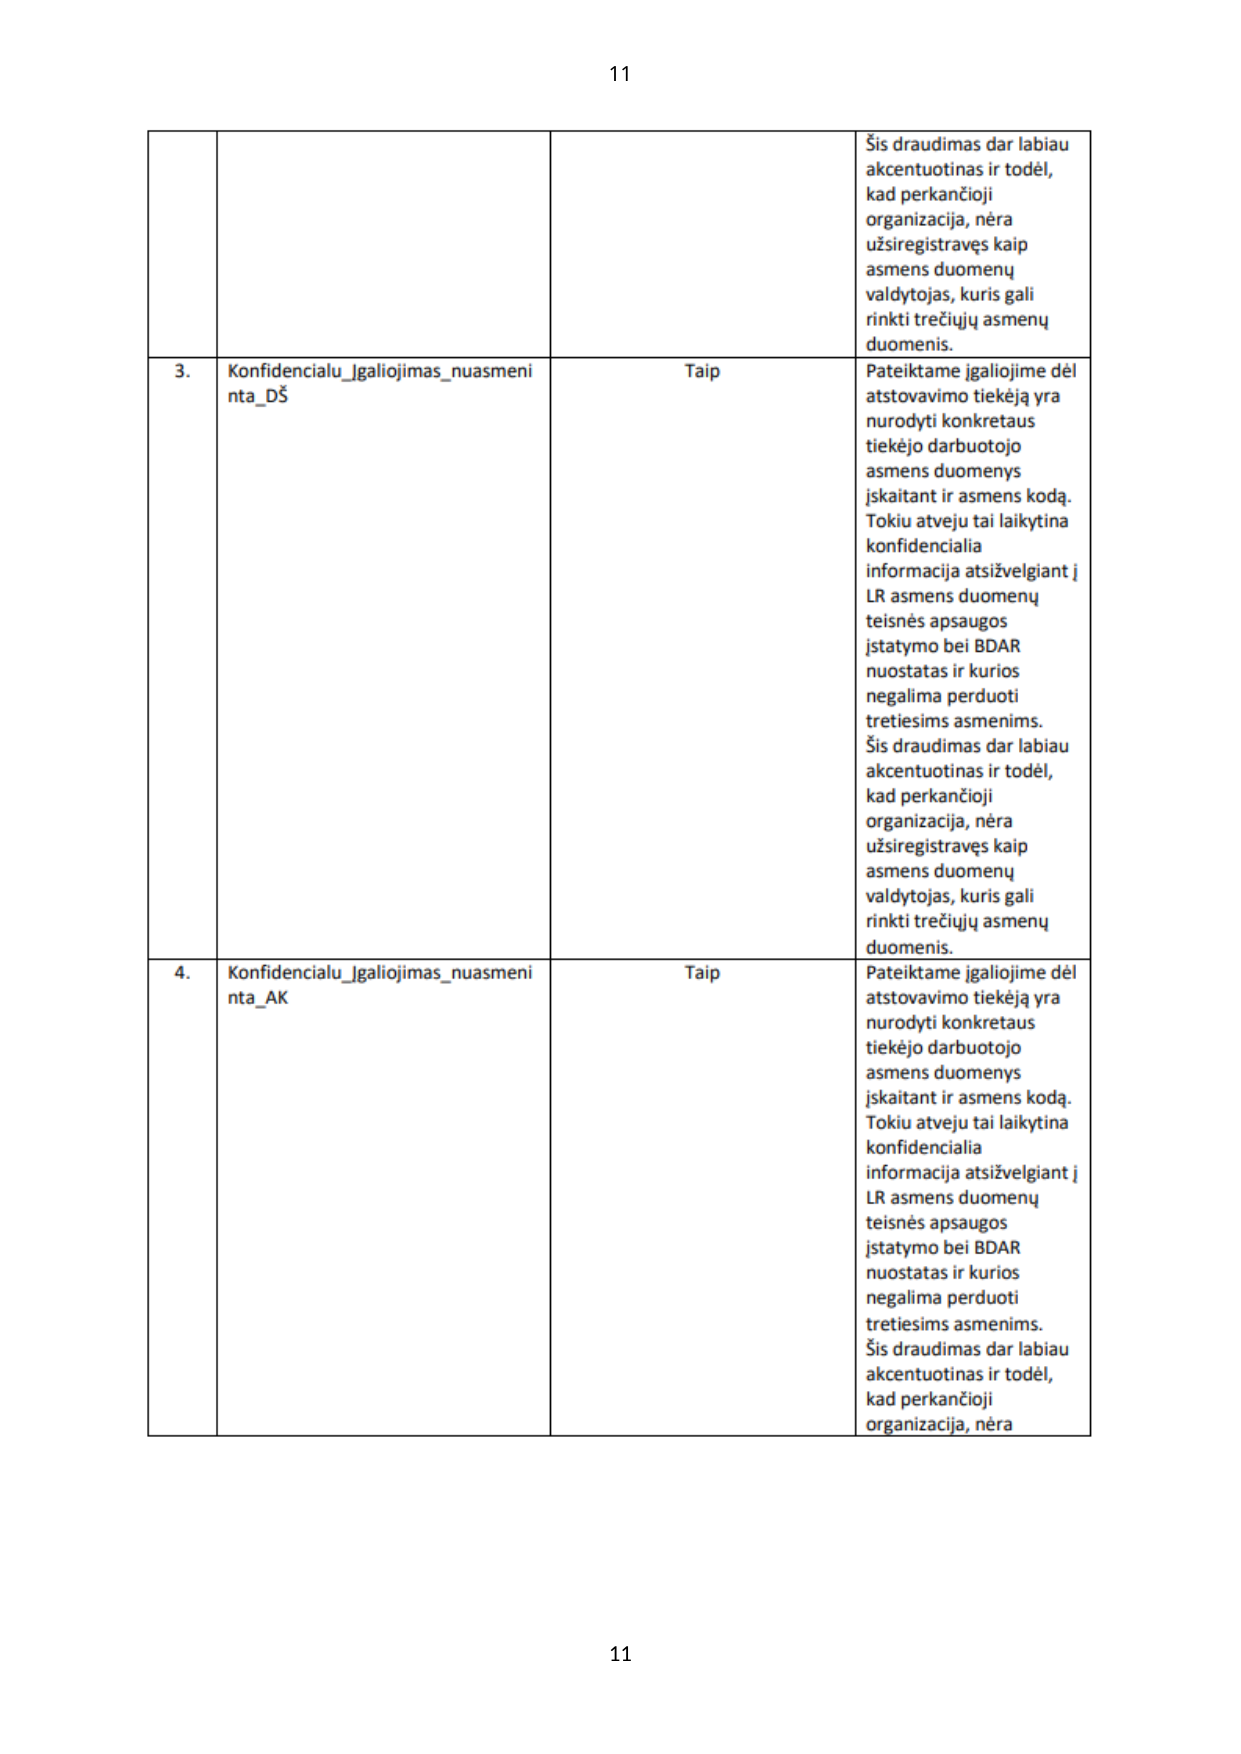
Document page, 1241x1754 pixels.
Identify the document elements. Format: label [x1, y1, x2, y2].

picture [132, 118, 1100, 1451]
